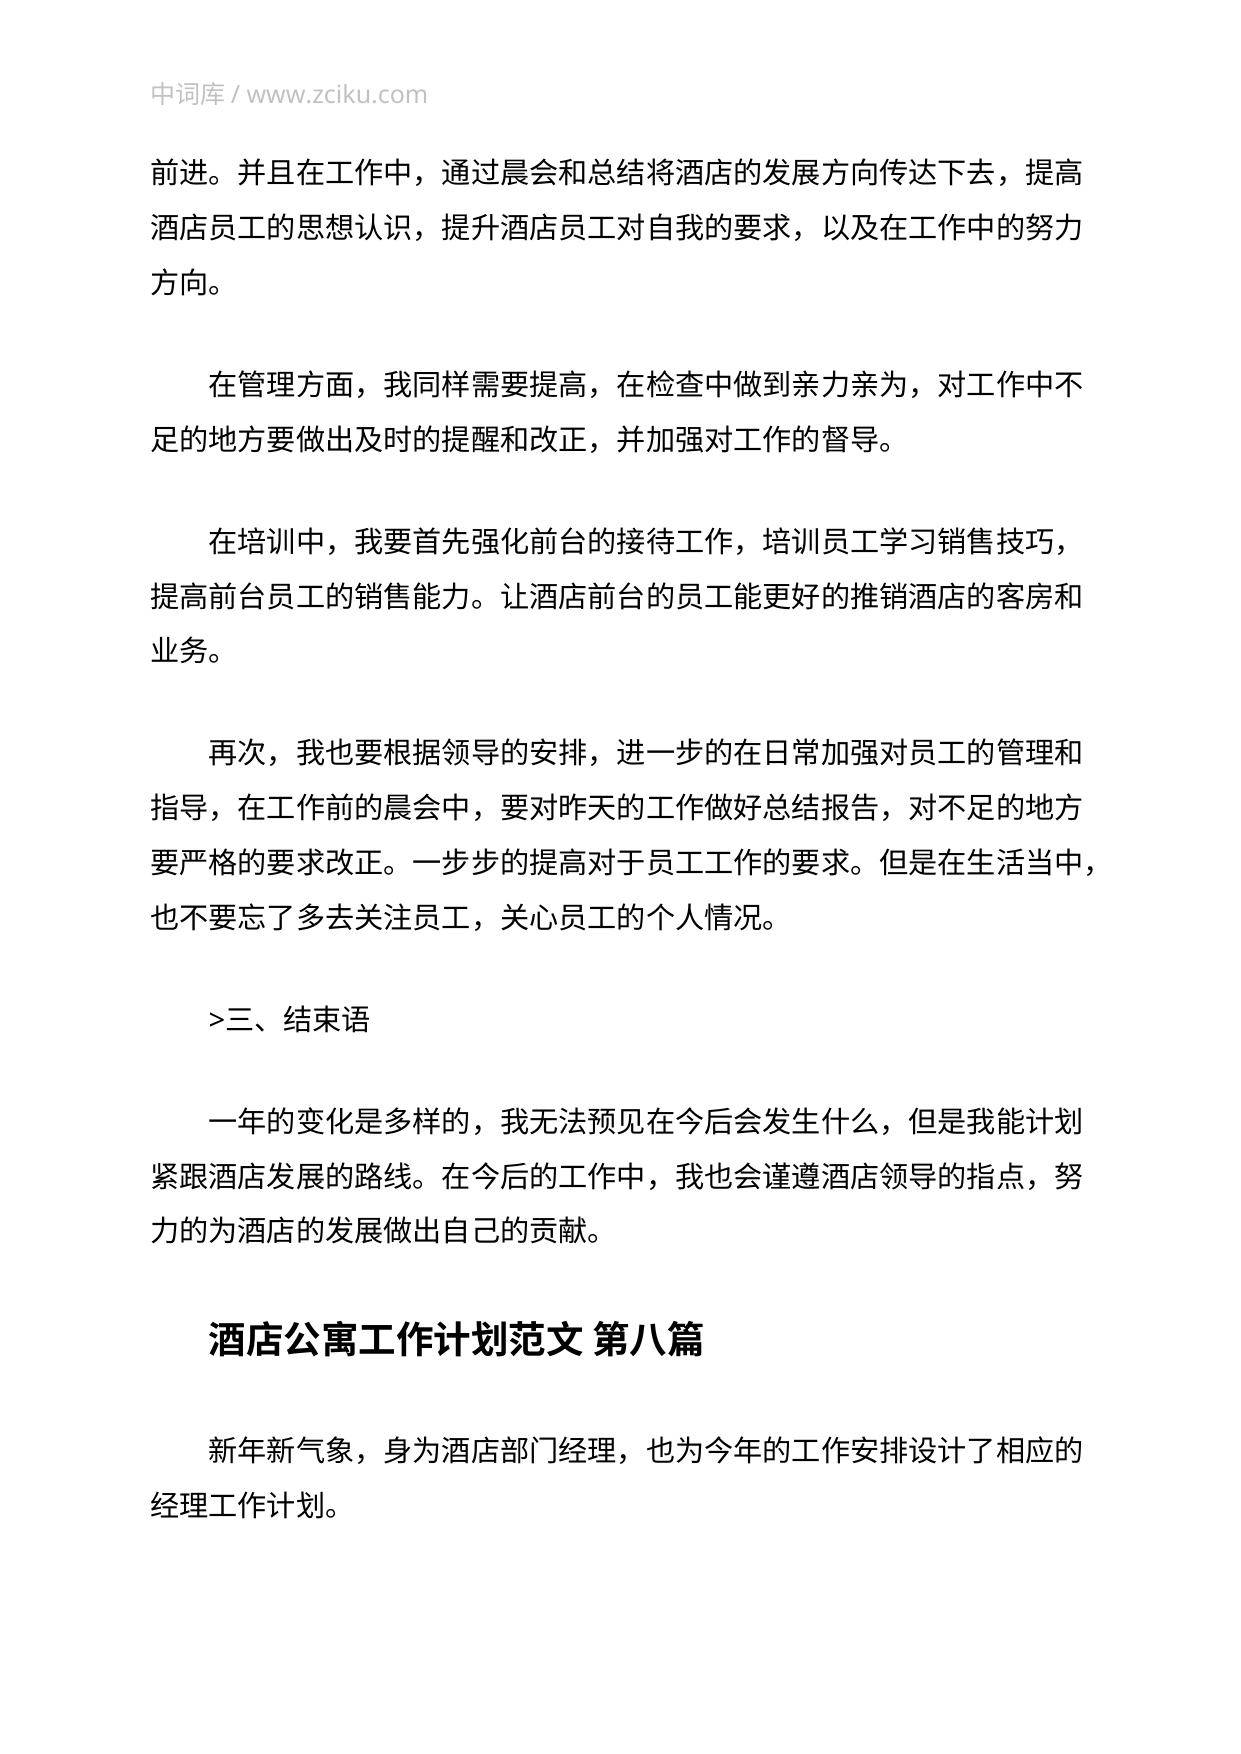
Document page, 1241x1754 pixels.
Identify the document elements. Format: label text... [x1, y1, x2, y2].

text 一年的变化是多样的，我无法预见在今后会发生什么，但是我能计划紧跟酒店发展的路线。在今后的工作中，我也会谨遵酒店领导的指点，努力的为酒店的发展做出自己的贡献。 [150, 1098, 1090, 1250]
text 在培训中，我要首先强化前台的接待工作，培训员工学习销售技巧，提高前台员工的销售能力。让酒店前台的员工能更好的推销酒店的客房和业务。 [150, 518, 1090, 670]
text 再次，我也要根据领导的安排，进一步的在日常加强对员工的管理和指导，在工作前的晨会中，要对昨天的工作做好总结报告，对不足的地方要严格的要求改正。一步步的提高对于员工工作的要求。但是在生活当中，也不要忘了多去关注员工，关心员工的个人情况。 [150, 730, 1090, 937]
text 新年新气象，身为酒店部门经理，也为今年的工作安排设计了相应的经理工作计划。 [150, 1427, 1090, 1524]
text 在管理方面，我同样需要提高，在检查中做到亲力亲为，对工作中不足的地方要做出及时的提醒和改正，并加强对工作的督导。 [150, 362, 1090, 459]
text >三、结束语 [150, 996, 1090, 1039]
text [150, 150, 1090, 302]
text 酒店公寓工作计划范文 第八篇 [150, 1310, 1090, 1364]
